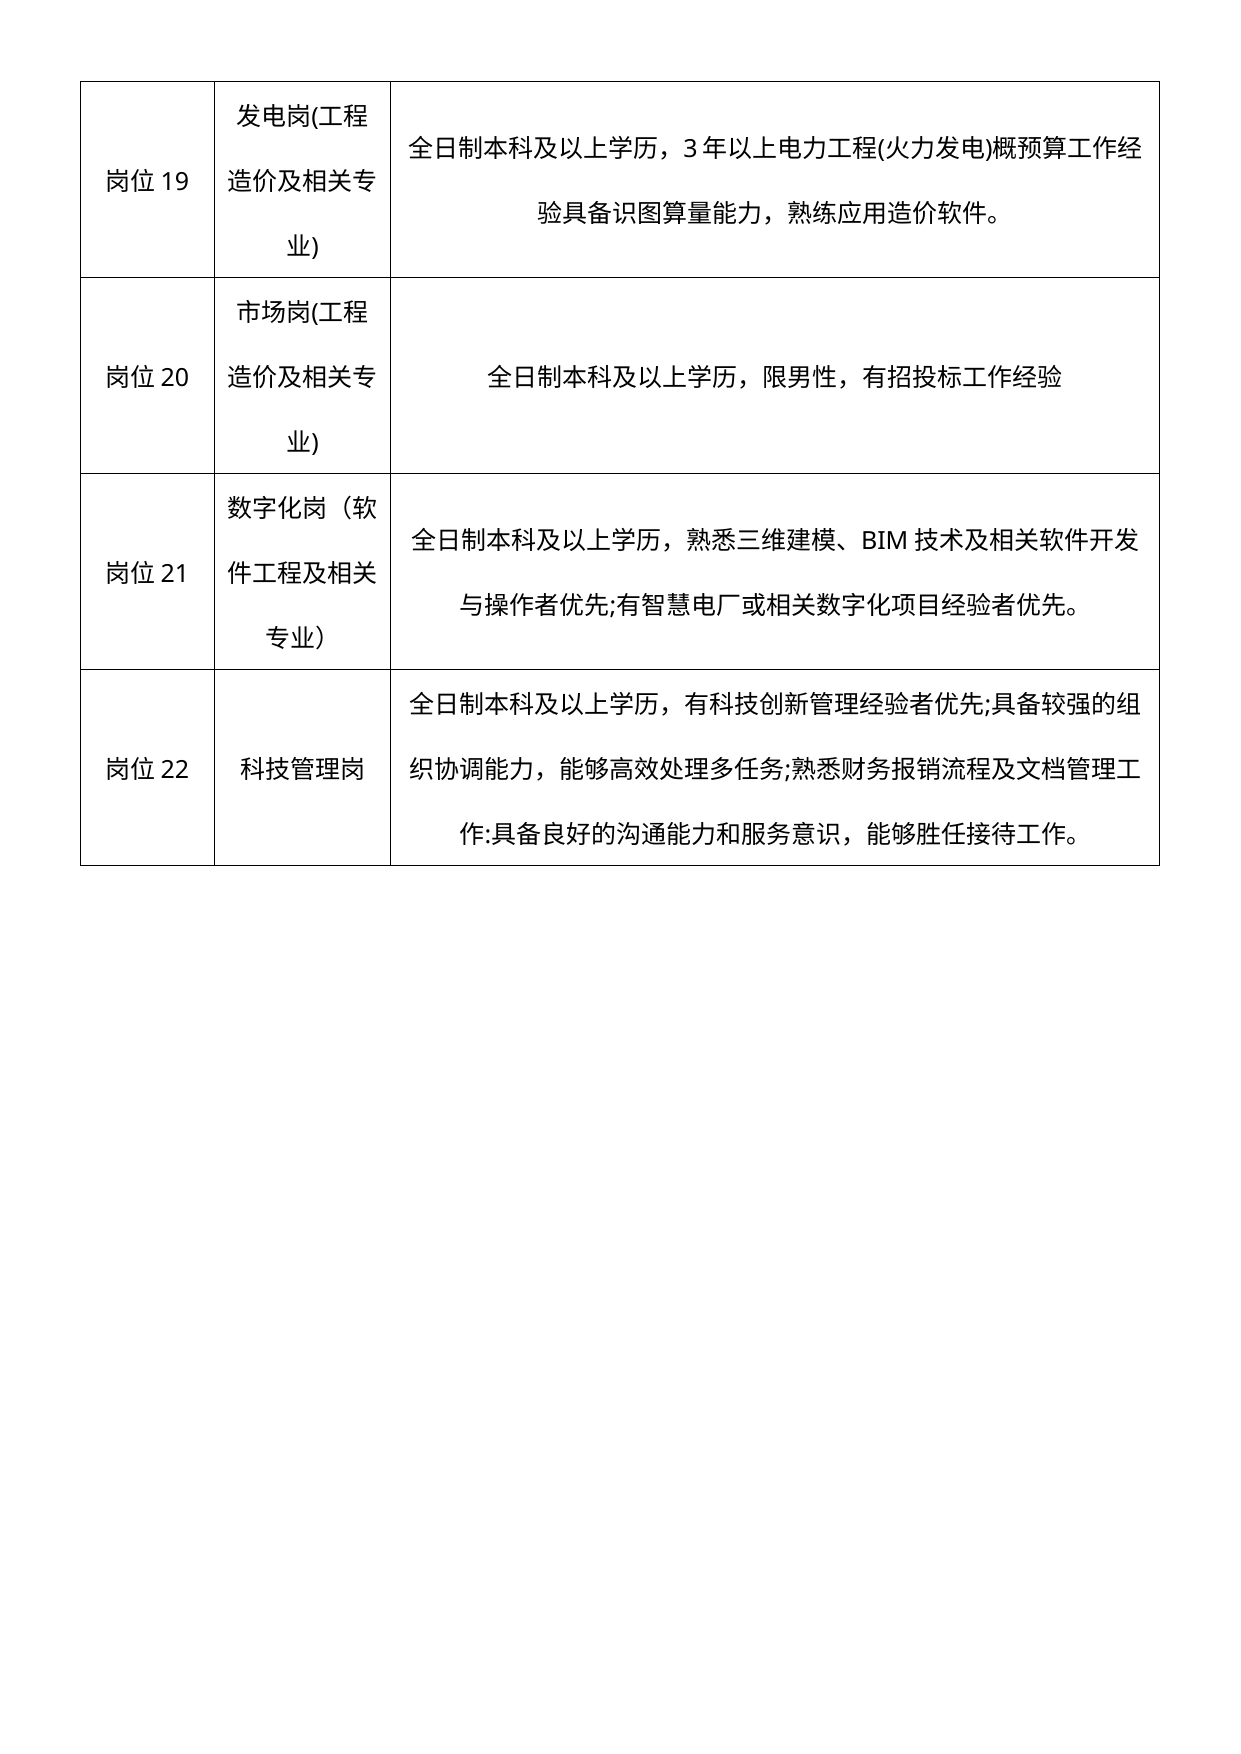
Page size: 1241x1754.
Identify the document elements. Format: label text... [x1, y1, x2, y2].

table_cell 全日制本科及以上学历，有科技创新管理经验者优先;具备较强的组织协调能力，能够高效处理多任务;熟悉财务报销流程及文档管理工作:具备良好的沟通能力和服务意识，能够胜任接待工作。 [391, 670, 1159, 865]
table_cell 市场岗(工程造价及相关专业) [215, 278, 390, 473]
table_cell 全日制本科及以上学历，3年以上电力工程(火力发电)概预算工作经验具备识图算量能力，熟练应用造价软件。 [391, 82, 1159, 277]
table_cell 岗位20 [81, 278, 214, 473]
table_cell 岗位22 [81, 670, 214, 865]
table_cell 岗位21 [81, 474, 214, 669]
table_cell 岗位19 [81, 82, 214, 277]
table_cell 数字化岗（软件工程及相关专业） [215, 474, 390, 669]
table_cell 全日制本科及以上学历，熟悉三维建模、BIM 技术及相关软件开发与操作者优先;有智慧电厂或相关数字化项目经验者优先。 [391, 474, 1159, 669]
table_cell 发电岗(工程造价及相关专业) [215, 82, 390, 277]
table_cell 科技管理岗 [215, 670, 390, 865]
table_cell 全日制本科及以上学历，限男性，有招投标工作经验 [391, 278, 1159, 473]
